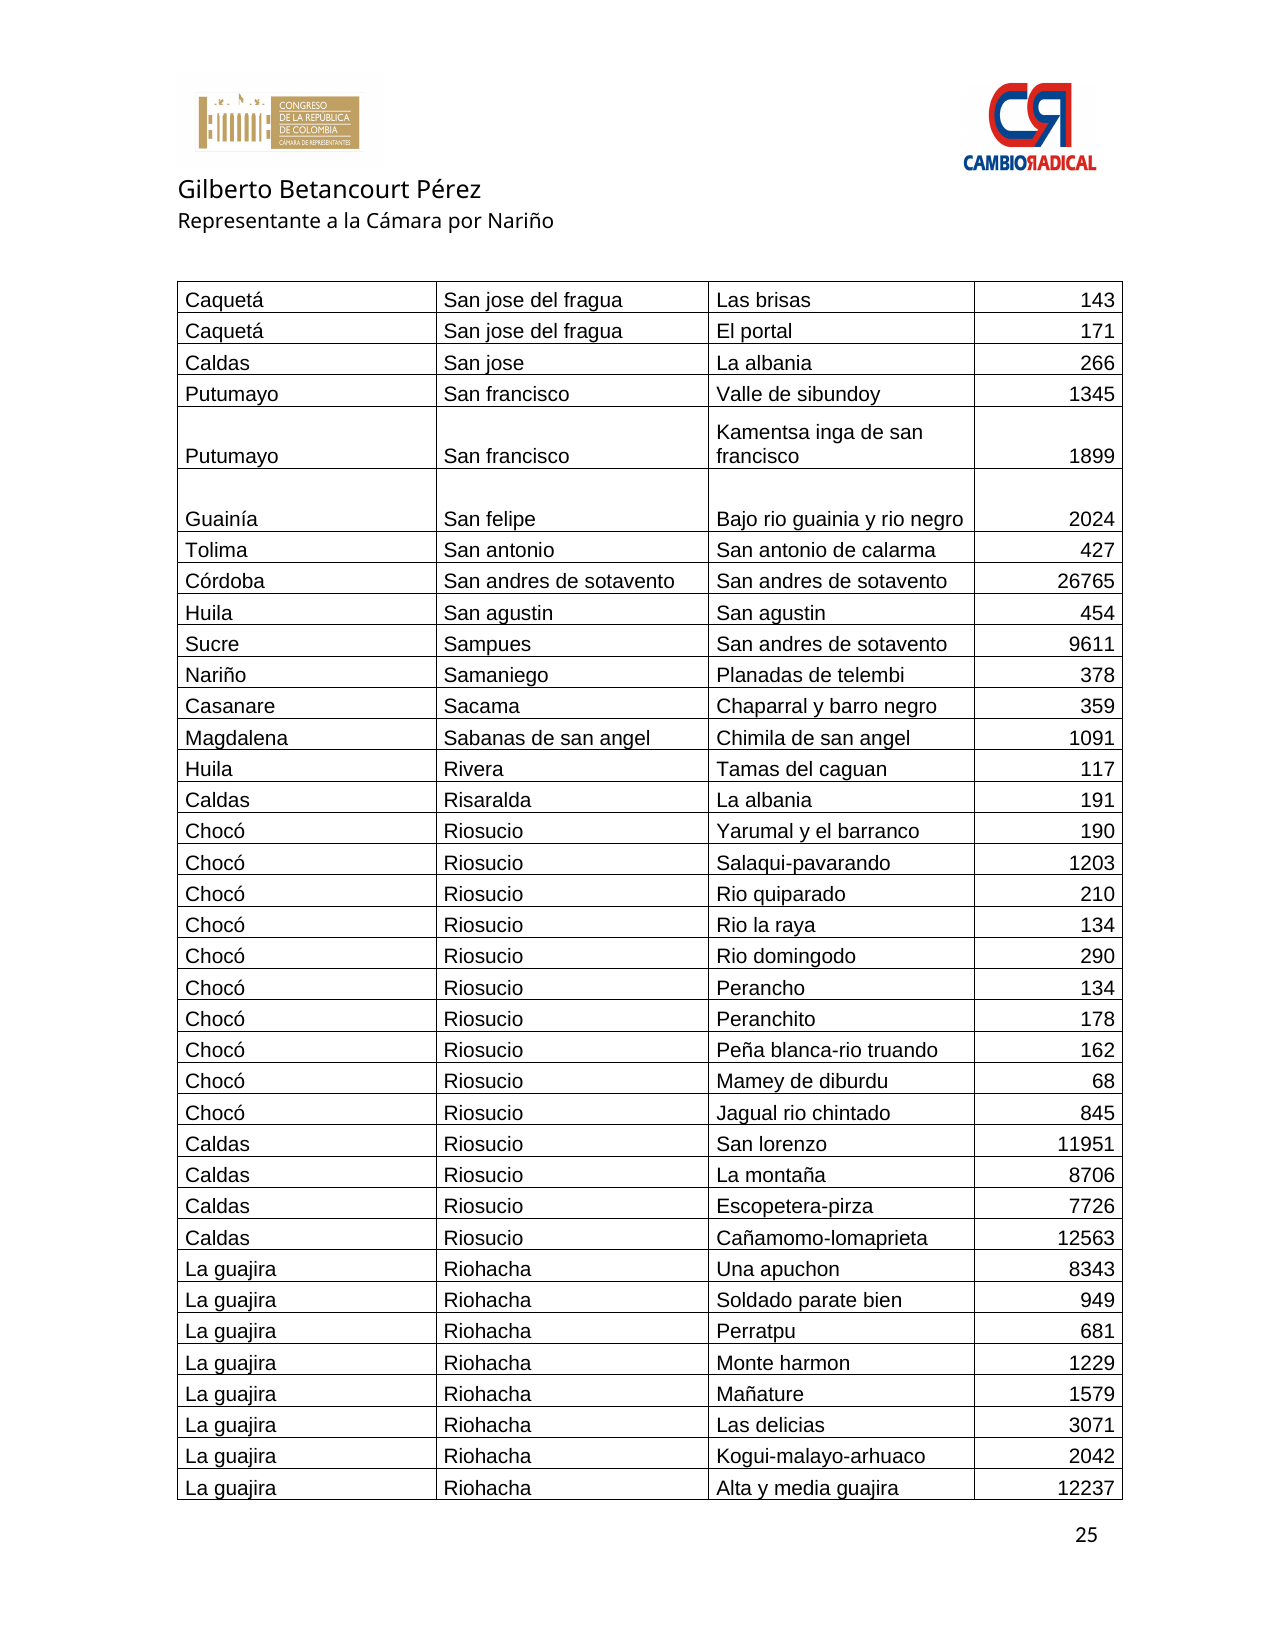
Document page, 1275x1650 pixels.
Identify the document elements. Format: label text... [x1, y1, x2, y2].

table_cell Caldas [178, 782, 436, 812]
table_cell San antonio [437, 532, 708, 562]
table_cell Riosucio [437, 1157, 708, 1187]
table_cell Monte harmon [709, 1344, 974, 1374]
table_cell Magdalena [178, 719, 436, 749]
table_cell Chocó [178, 1094, 436, 1124]
table_cell Putumayo [178, 375, 436, 406]
table_cell Riohacha [437, 1375, 708, 1406]
table_cell Alta y media guajira [709, 1469, 974, 1499]
table_cell La guajira [178, 1469, 436, 1499]
table_cell Riohacha [437, 1407, 708, 1437]
table_cell Risaralda [437, 782, 708, 812]
table_cell Sacama [437, 688, 708, 718]
table_cell Kamentsa inga de san francisco [709, 407, 974, 468]
table_cell San agustin [709, 594, 974, 624]
table_cell 845 [975, 1094, 1122, 1124]
table_cell 134 [975, 907, 1122, 937]
table_cell San antonio de calarma [709, 532, 974, 562]
table_cell San agustin [437, 594, 708, 624]
table_cell Chocó [178, 813, 436, 843]
table_cell La guajira [178, 1282, 436, 1312]
table_cell Rio domingodo [709, 938, 974, 968]
table_cell 143 [975, 282, 1122, 312]
table_cell Riosucio [437, 1188, 708, 1218]
table_cell San jose [437, 344, 708, 374]
table_cell Peña blanca-rio truando [709, 1032, 974, 1062]
table_cell San andres de sotavento [709, 625, 974, 656]
table_cell 12563 [975, 1219, 1122, 1249]
table_cell Riosucio [437, 813, 708, 843]
table_cell Caquetá [178, 313, 436, 343]
table_cell Samaniego [437, 657, 708, 687]
table_cell 266 [975, 344, 1122, 374]
table_cell Caldas [178, 1219, 436, 1249]
table_cell 191 [975, 782, 1122, 812]
table_cell 68 [975, 1063, 1122, 1093]
picture [177, 73, 385, 173]
table_cell Valle de sibundoy [709, 375, 974, 406]
table_cell San jose del fragua [437, 282, 708, 312]
table_cell Sucre [178, 625, 436, 656]
table_cell Rio la raya [709, 907, 974, 937]
table_cell La guajira [178, 1375, 436, 1406]
table_cell La guajira [178, 1407, 436, 1437]
table_cell Chimila de san angel [709, 719, 974, 749]
table_cell Chocó [178, 1032, 436, 1062]
table_cell Chaparral y barro negro [709, 688, 974, 718]
table_cell La guajira [178, 1438, 436, 1468]
table_cell 8343 [975, 1250, 1122, 1281]
table_cell 1091 [975, 719, 1122, 749]
table_cell Guainía [178, 469, 436, 531]
table_cell 1579 [975, 1375, 1122, 1406]
table_cell La montaña [709, 1157, 974, 1187]
table_cell Riohacha [437, 1344, 708, 1374]
table_cell Una apuchon [709, 1250, 974, 1281]
table_cell 178 [975, 1000, 1122, 1031]
table_cell San andres de sotavento [437, 563, 708, 593]
table_cell Riosucio [437, 969, 708, 999]
table_cell Nariño [178, 657, 436, 687]
table_cell Riosucio [437, 1032, 708, 1062]
table_cell La guajira [178, 1250, 436, 1281]
table_cell Yarumal y el barranco [709, 813, 974, 843]
table_cell 1203 [975, 844, 1122, 874]
table_cell Las delicias [709, 1407, 974, 1437]
table_cell Bajo rio guainia y rio negro [709, 469, 974, 531]
table_cell San felipe [437, 469, 708, 531]
table_cell Huila [178, 594, 436, 624]
table_cell San francisco [437, 375, 708, 406]
table_cell Cañamomo-lomaprieta [709, 1219, 974, 1249]
table_cell 171 [975, 313, 1122, 343]
table_cell 3071 [975, 1407, 1122, 1437]
table_cell 210 [975, 875, 1122, 906]
table_cell 949 [975, 1282, 1122, 1312]
table_cell Soldado parate bien [709, 1282, 974, 1312]
table_cell 454 [975, 594, 1122, 624]
table_cell Caldas [178, 1188, 436, 1218]
table_cell Riohacha [437, 1250, 708, 1281]
table_cell 8706 [975, 1157, 1122, 1187]
table_cell 1229 [975, 1344, 1122, 1374]
table_cell Riohacha [437, 1438, 708, 1468]
table_cell Riosucio [437, 1125, 708, 1156]
table_cell 117 [975, 750, 1122, 781]
table_cell La guajira [178, 1344, 436, 1374]
table_cell 12237 [975, 1469, 1122, 1499]
table_cell Chocó [178, 1000, 436, 1031]
table_cell San lorenzo [709, 1125, 974, 1156]
table_cell 427 [975, 532, 1122, 562]
table_cell Rio quiparado [709, 875, 974, 906]
table_cell El portal [709, 313, 974, 343]
table_cell Sabanas de san angel [437, 719, 708, 749]
table_cell Huila [178, 750, 436, 781]
table_cell Córdoba [178, 563, 436, 593]
table_cell Caldas [178, 1157, 436, 1187]
table_cell Chocó [178, 844, 436, 874]
table_cell Riosucio [437, 844, 708, 874]
table_cell Caquetá [178, 282, 436, 312]
table_cell Perancho [709, 969, 974, 999]
table_cell 2042 [975, 1438, 1122, 1468]
table_cell Chocó [178, 1063, 436, 1093]
table_cell 1345 [975, 375, 1122, 406]
table_cell 1899 [975, 407, 1122, 468]
table_cell Jagual rio chintado [709, 1094, 974, 1124]
table_cell Tamas del caguan [709, 750, 974, 781]
table_cell Riosucio [437, 907, 708, 937]
table_cell Riohacha [437, 1469, 708, 1499]
table_cell Riosucio [437, 938, 708, 968]
table_cell 378 [975, 657, 1122, 687]
table_cell San jose del fragua [437, 313, 708, 343]
table_cell Riohacha [437, 1282, 708, 1312]
table_cell Salaqui-pavarando [709, 844, 974, 874]
table_cell Putumayo [178, 407, 436, 468]
table_cell Riosucio [437, 875, 708, 906]
table_cell Sampues [437, 625, 708, 656]
table_cell Kogui-malayo-arhuaco [709, 1438, 974, 1468]
table_cell Riosucio [437, 1219, 708, 1249]
table_cell La guajira [178, 1313, 436, 1343]
table_cell Chocó [178, 907, 436, 937]
table_cell 134 [975, 969, 1122, 999]
picture [962, 82, 1098, 173]
table_cell Mañature [709, 1375, 974, 1406]
table_cell Riosucio [437, 1063, 708, 1093]
table_cell 7726 [975, 1188, 1122, 1218]
table_cell 26765 [975, 563, 1122, 593]
table_cell Chocó [178, 938, 436, 968]
table_cell Rivera [437, 750, 708, 781]
table_cell 2024 [975, 469, 1122, 531]
table_cell Riosucio [437, 1000, 708, 1031]
table_cell Riohacha [437, 1313, 708, 1343]
table_cell San francisco [437, 407, 708, 468]
table_cell Mamey de diburdu [709, 1063, 974, 1093]
table_cell San andres de sotavento [709, 563, 974, 593]
table_cell Peranchito [709, 1000, 974, 1031]
table_cell La albania [709, 782, 974, 812]
table_cell Casanare [178, 688, 436, 718]
table_cell Riosucio [437, 1094, 708, 1124]
table_cell Tolima [178, 532, 436, 562]
table_cell Planadas de telembi [709, 657, 974, 687]
table_cell 290 [975, 938, 1122, 968]
table_cell 359 [975, 688, 1122, 718]
table_cell 681 [975, 1313, 1122, 1343]
table_cell 162 [975, 1032, 1122, 1062]
table_cell 9611 [975, 625, 1122, 656]
table_cell 190 [975, 813, 1122, 843]
table_cell Las brisas [709, 282, 974, 312]
table_cell Chocó [178, 875, 436, 906]
table_cell Caldas [178, 344, 436, 374]
table_cell Escopetera-pirza [709, 1188, 974, 1218]
table_cell Chocó [178, 969, 436, 999]
table_cell Caldas [178, 1125, 436, 1156]
table_cell La albania [709, 344, 974, 374]
table_cell Perratpu [709, 1313, 974, 1343]
table_cell 11951 [975, 1125, 1122, 1156]
